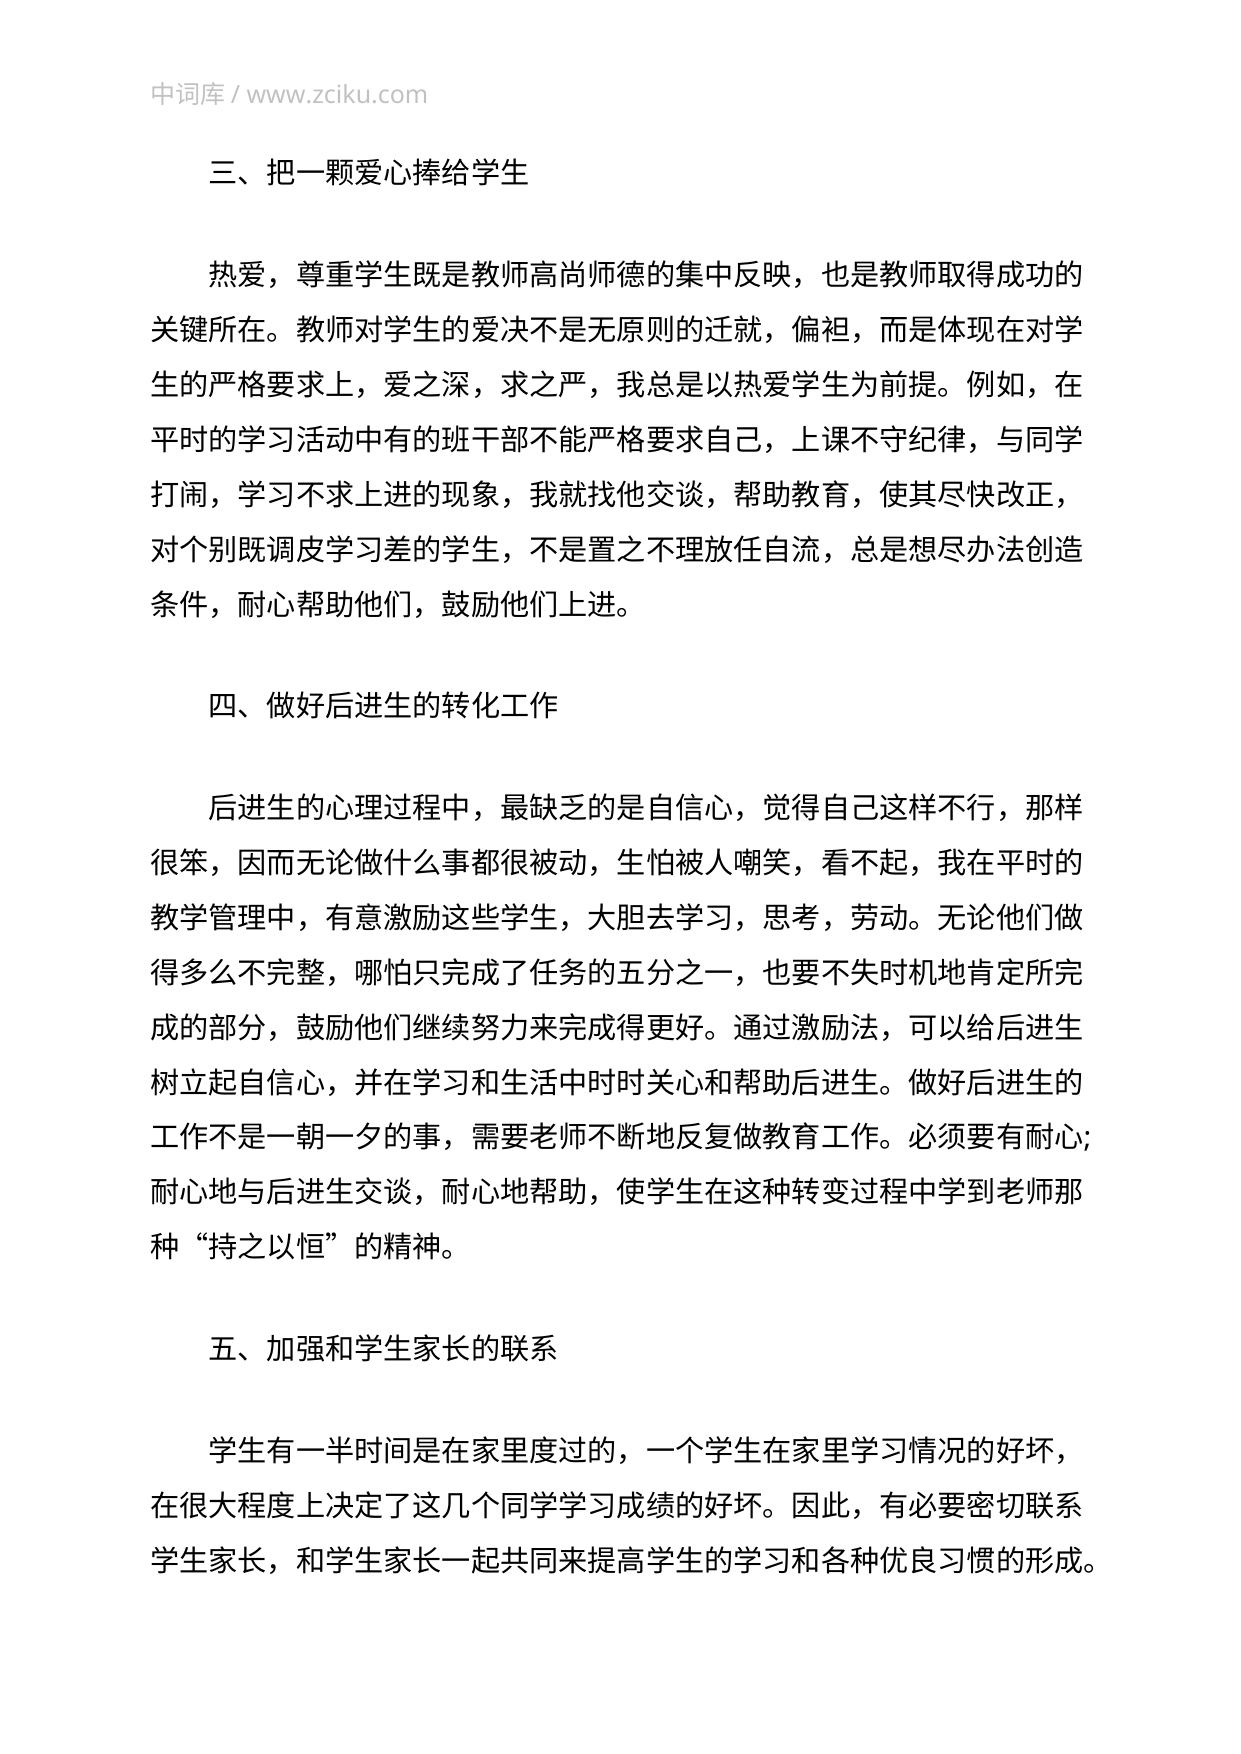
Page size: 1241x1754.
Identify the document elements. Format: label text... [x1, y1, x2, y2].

text 四、做好后进生的转化工作 [150, 683, 1090, 725]
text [150, 1427, 1090, 1579]
text 热爱，尊重学生既是教师高尚师德的集中反映，也是教师取得成功的关键所在。教师对学生的爱决不是无原则的迁就，偏袒，而是体现在对学生的严格要求上，爱之深，求之严，我总是以热爱学生为前提。例如，在平时的学习活动中有的班干部不能严格要求自己，上课不守纪律，与同学打闹，学习不求上进的现象，我就找他交谈，帮助教育，使其尽快改正，对个别既调皮学习差的学生，不是置之不理放任自流，总是想尽办法创造条件，耐心帮助他们，鼓励他们上进。 [150, 252, 1090, 623]
text 三、把一颗爱心捧给学生 [150, 150, 1090, 192]
text 五、加强和学生家长的联系 [150, 1326, 1090, 1368]
text 后进生的心理过程中，最缺乏的是自信心，觉得自己这样不行，那样很笨，因而无论做什么事都很被动，生怕被人嘲笑，看不起，我在平时的教学管理中，有意激励这些学生，大胆去学习，思考，劳动。无论他们做得多么不完整，哪怕只完成了任务的五分之一，也要不失时机地肯定所完成的部分，鼓励他们继续努力来完成得更好。通过激励法，可以给后进生树立起自信心，并在学习和生活中时时关心和帮助后进生。做好后进生的工作不是一朝一夕的事，需要老师不断地反复做教育工作。必须要有耐心;耐心地与后进生交谈，耐心地帮助，使学生在这种转变过程中学到老师那种“持之以恒”的精神。 [150, 785, 1090, 1266]
